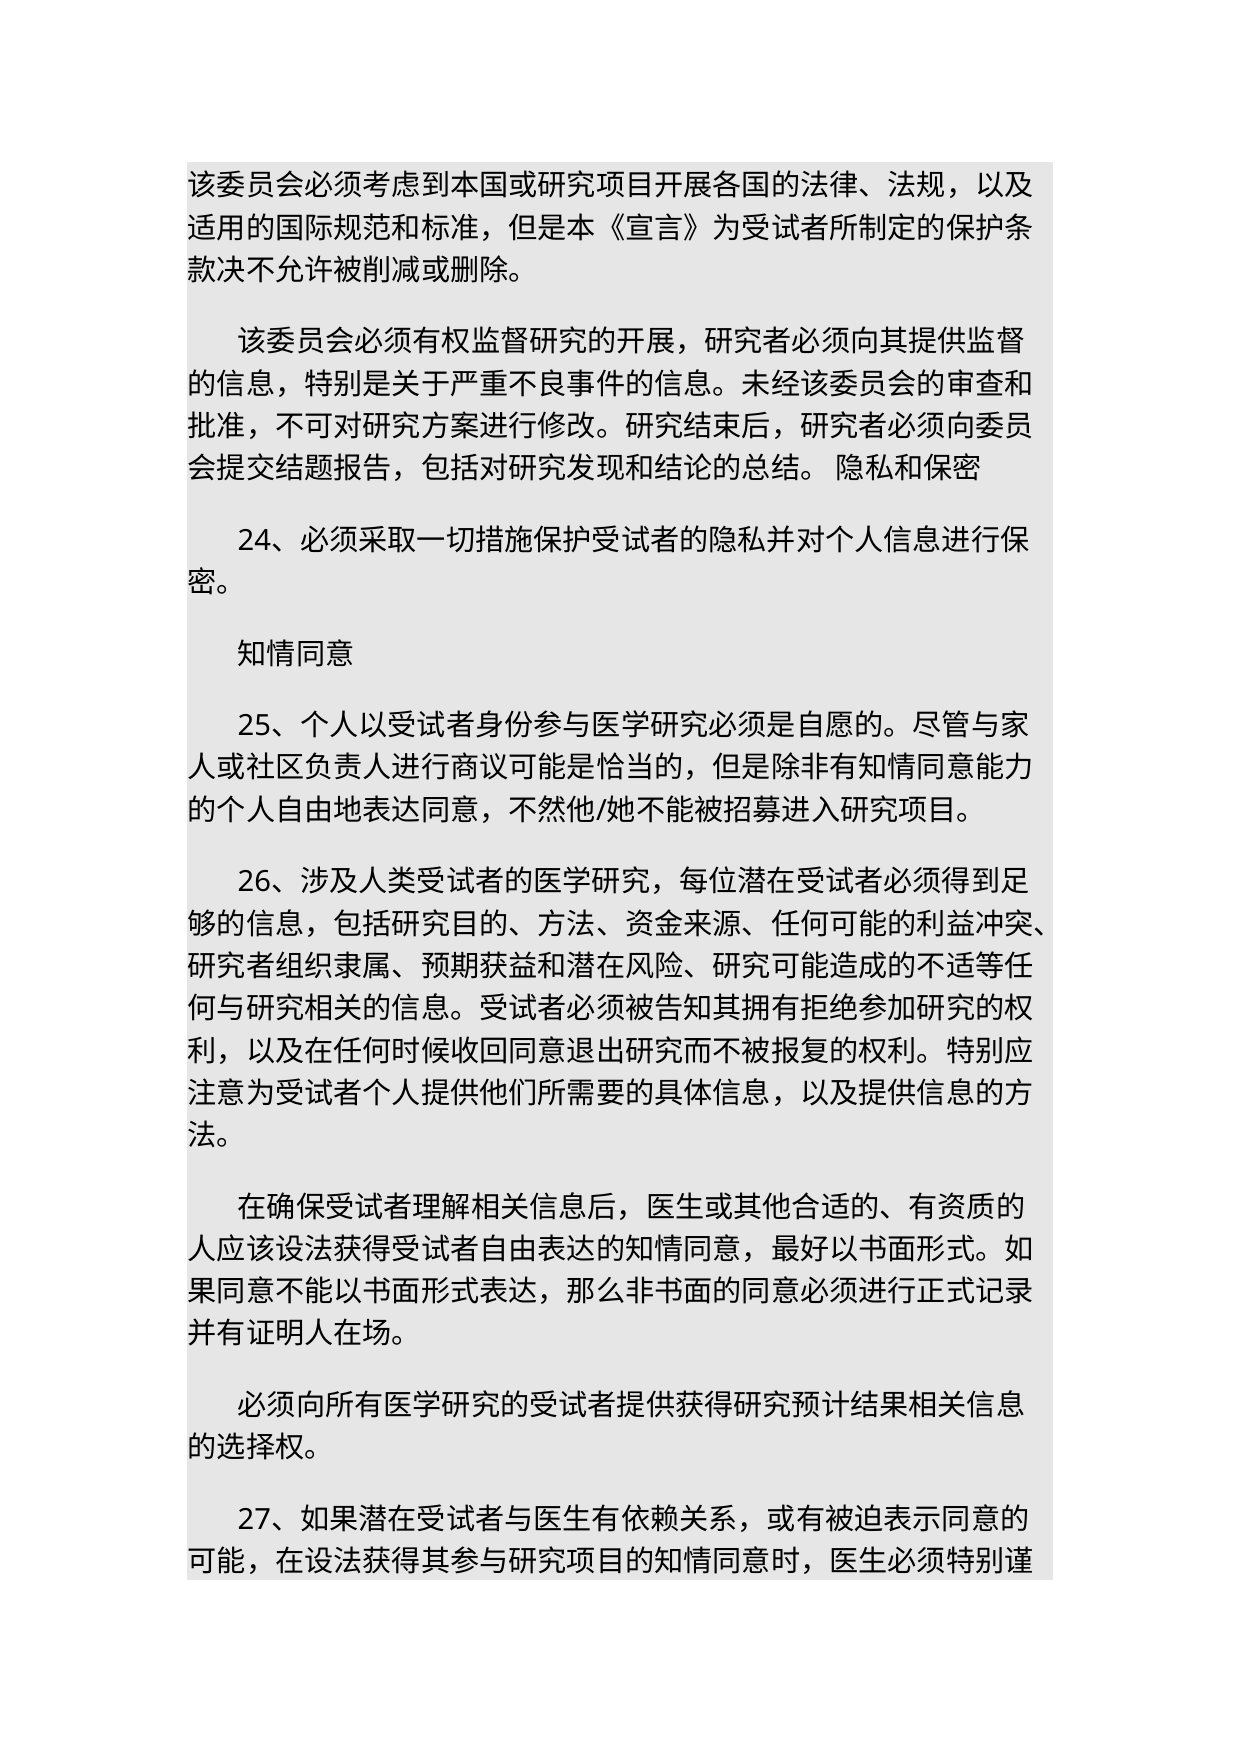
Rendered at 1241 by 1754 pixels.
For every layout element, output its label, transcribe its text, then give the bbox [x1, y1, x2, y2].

text 知情同意 [187, 630, 1053, 672]
text 24、必须采取一切措施保护受试者的隐私并对个人信息进行保密。 [187, 516, 1053, 601]
text 必须向所有医学研究的受试者提供获得研究预计结果相关信息的选择权。 [187, 1382, 1053, 1466]
text 在确保受试者理解相关信息后，医生或其他合适的、有资质的人应该设法获得受试者自由表达的知情同意，最好以书面形式。如果同意不能以书面形式表达，那么非书面的同意必须进行正式记录并有证明人在场。 [187, 1183, 1053, 1352]
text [187, 1495, 1053, 1580]
text 25、个人以受试者身份参与医学研究必须是自愿的。尽管与家人或社区负责人进行商议可能是恰当的，但是除非有知情同意能力的个人自由地表达同意，不然他/她不能被招募进入研究项目。 [187, 702, 1053, 829]
text 该委员会必须有权监督研究的开展，研究者必须向其提供监督的信息，特别是关于严重不良事件的信息。未经该委员会的审查和批准，不可对研究方案进行修改。研究结束后，研究者必须向委员会提交结题报告，包括对研究发现和结论的总结。 隐私和保密 [187, 318, 1053, 487]
text 26、涉及人类受试者的医学研究，每位潜在受试者必须得到足够的信息，包括研究目的、方法、资金来源、任何可能的利益冲突、研究者组织隶属、预期获益和潜在风险、研究可能造成的不适等任何与研究相关的信息。受试者必须被告知其拥有拒绝参加研究的权利，以及在任何时候收回同意退出研究而不被报复的权利。特别应注意为受试者个人提供他们所需要的具体信息，以及提供信息的方法。 [187, 858, 1053, 1154]
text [187, 162, 1053, 289]
